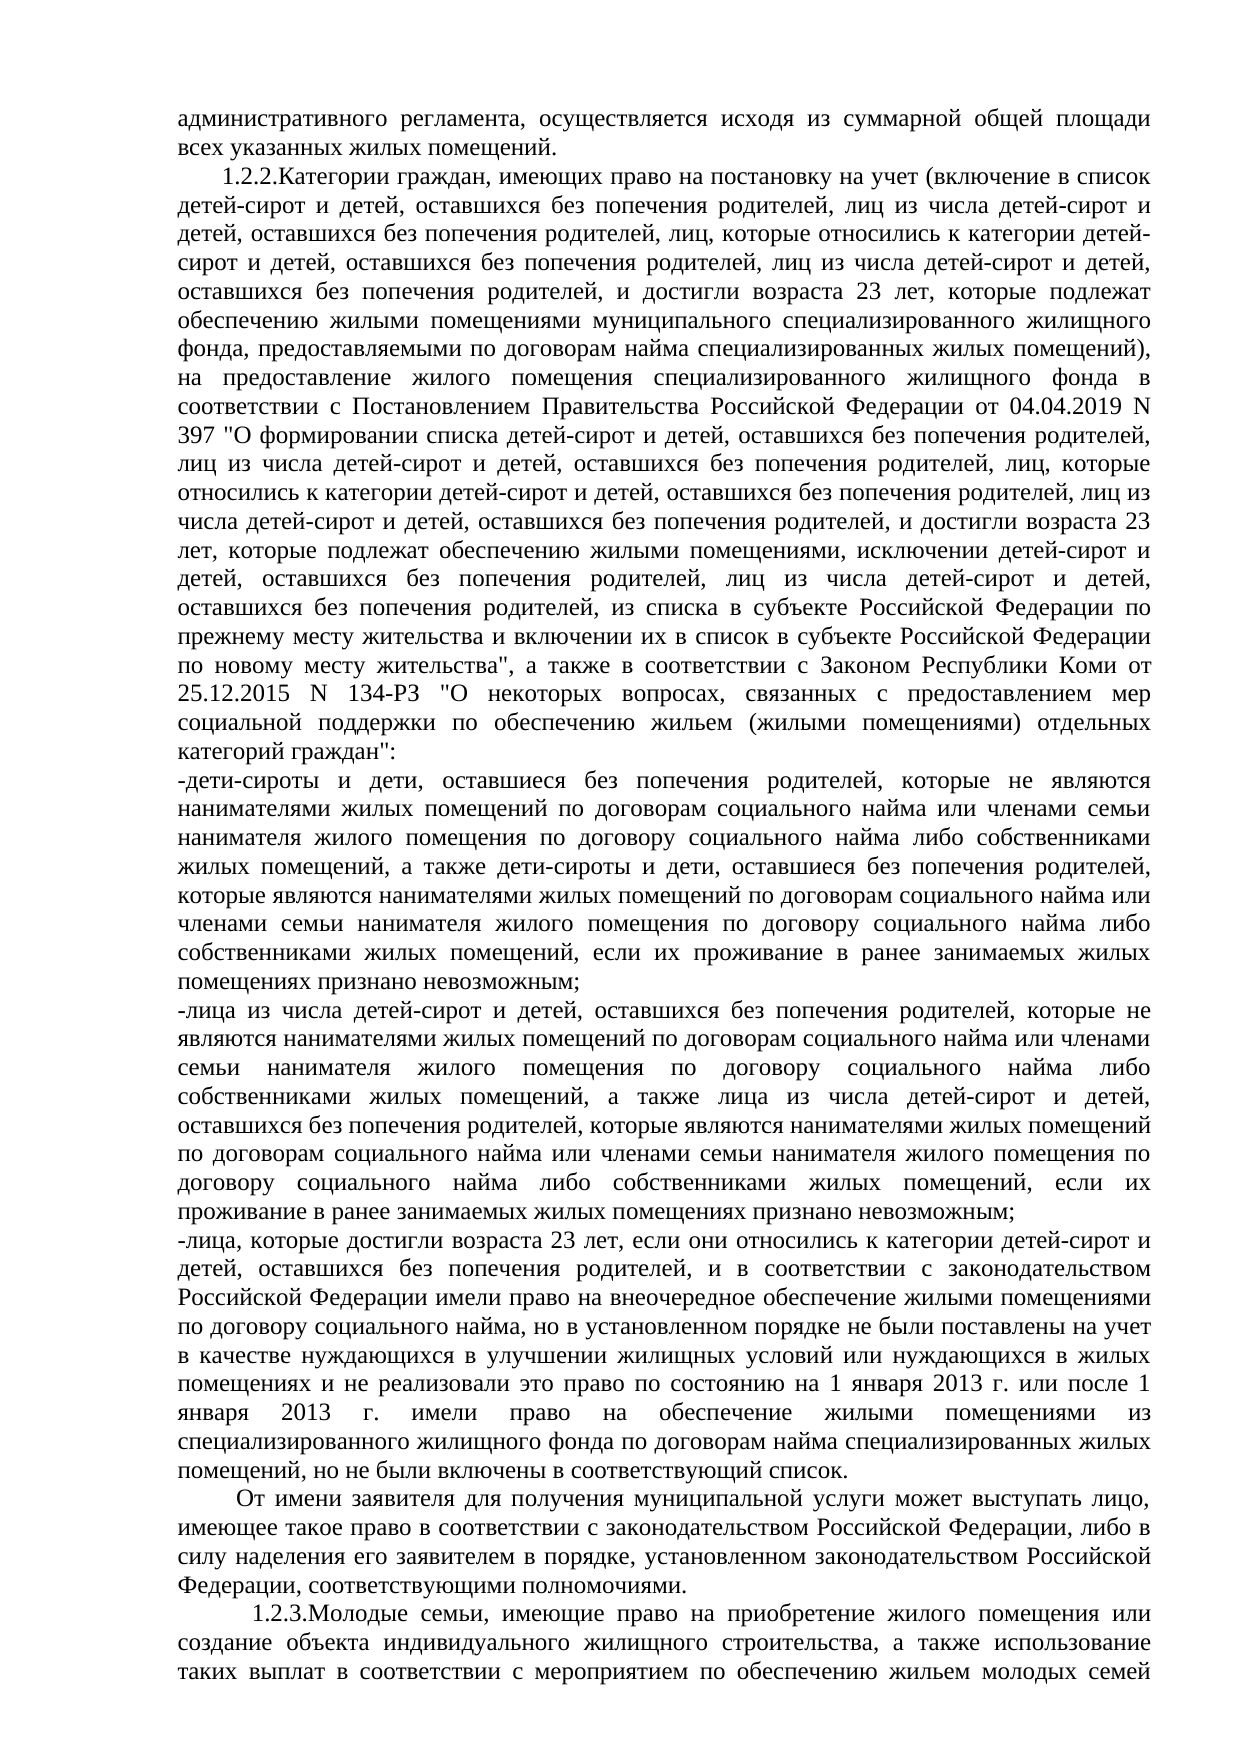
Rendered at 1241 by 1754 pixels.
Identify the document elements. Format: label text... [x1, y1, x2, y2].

text -дети-сироты и дети, оставшиеся без попечения родителей, которые не являются нанимателями жилых помещений по договорам социального найма или членами семьи нанимателя жилого помещения по договору социального найма либо собственниками жилых помещений, а также дети-сироты и дети, оставшиеся без попечения родителей, которые являются нанимателями жилых помещений по договорам социального найма или членами семьи нанимателя жилого помещения по договору социального найма либо собственниками жилых помещений, если их проживание в ранее занимаемых жилых помещениях признано невозможным; [177, 765, 1152, 995]
text 1.2.2.Категории граждан, имеющих право на постановку на учет (включение в список детей-сирот и детей, оставшихся без попечения родителей, лиц из числа детей-сирот и детей, оставшихся без попечения родителей, лиц, которые относились к категории детей-сирот и детей, оставшихся без попечения родителей, лиц из числа детей-сирот и детей, оставшихся без попечения родителей, и достигли возраста 23 лет, которые подлежат обеспечению жилыми помещениями муниципального специализированного жилищного фонда, предоставляемыми по договорам найма специализированных жилых помещений), на предоставление жилого помещения специализированного жилищного фонда в соответствии с Постановлением Правительства Российской Федерации от 04.04.2019 N 397 "О формировании списка детей-сирот и детей, оставшихся без попечения родителей, лиц из числа детей-сирот и детей, оставшихся без попечения родителей, лиц, которые относились к категории детей-сирот и детей, оставшихся без попечения родителей, лиц из числа детей-сирот и детей, оставшихся без попечения родителей, и достигли возраста 23 лет, которые подлежат обеспечению жилыми помещениями, исключении детей-сирот и детей, оставшихся без попечения родителей, лиц из числа детей-сирот и детей, оставшихся без попечения родителей, из списка в субъекте Российской Федерации по прежнему месту жительства и включении их в список в субъекте Российской Федерации по новому месту жительства", а также в соответствии с Законом Республики Коми от 25.12.2015 N 134-РЗ "О некоторых вопросах, связанных с предоставлением мер социальной поддержки по обеспечению жильем (жилыми помещениями) отдельных категорий граждан": [177, 161, 1152, 765]
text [177, 1598, 1152, 1685]
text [177, 103, 1152, 161]
text -лица из числа детей-сирот и детей, оставшихся без попечения родителей, которые не являются нанимателями жилых помещений по договорам социального найма или членами семьи нанимателя жилого помещения по договору социального найма либо собственниками жилых помещений, а также лица из числа детей-сирот и детей, оставшихся без попечения родителей, которые являются нанимателями жилых помещений по договорам социального найма или членами семьи нанимателя жилого помещения по договору социального найма либо собственниками жилых помещений, если их проживание в ранее занимаемых жилых помещениях признано невозможным; [177, 995, 1152, 1225]
text -лица, которые достигли возраста 23 лет, если они относились к категории детей-сирот и детей, оставшихся без попечения родителей, и в соответствии с законодательством Российской Федерации имели право на внеочередное обеспечение жилыми помещениями по договору социального найма, но в установленном порядке не были поставлены на учет в качестве нуждающихся в улучшении жилищных условий или нуждающихся в жилых помещениях и не реализовали это право по состоянию на 1 января 2013 г. или после 1 января 2013 г. имели право на обеспечение жилыми помещениями из специализированного жилищного фонда по договорам найма специализированных жилых помещений, но не были включены в соответствующий список. [177, 1225, 1152, 1483]
text От имени заявителя для получения муниципальной услуги может выступать лицо, имеющее такое право в соответствии с законодательством Российской Федерации, либо в силу наделения его заявителем в порядке, установленном законодательством Российской Федерации, соответствующими полномочиями. [177, 1483, 1152, 1598]
